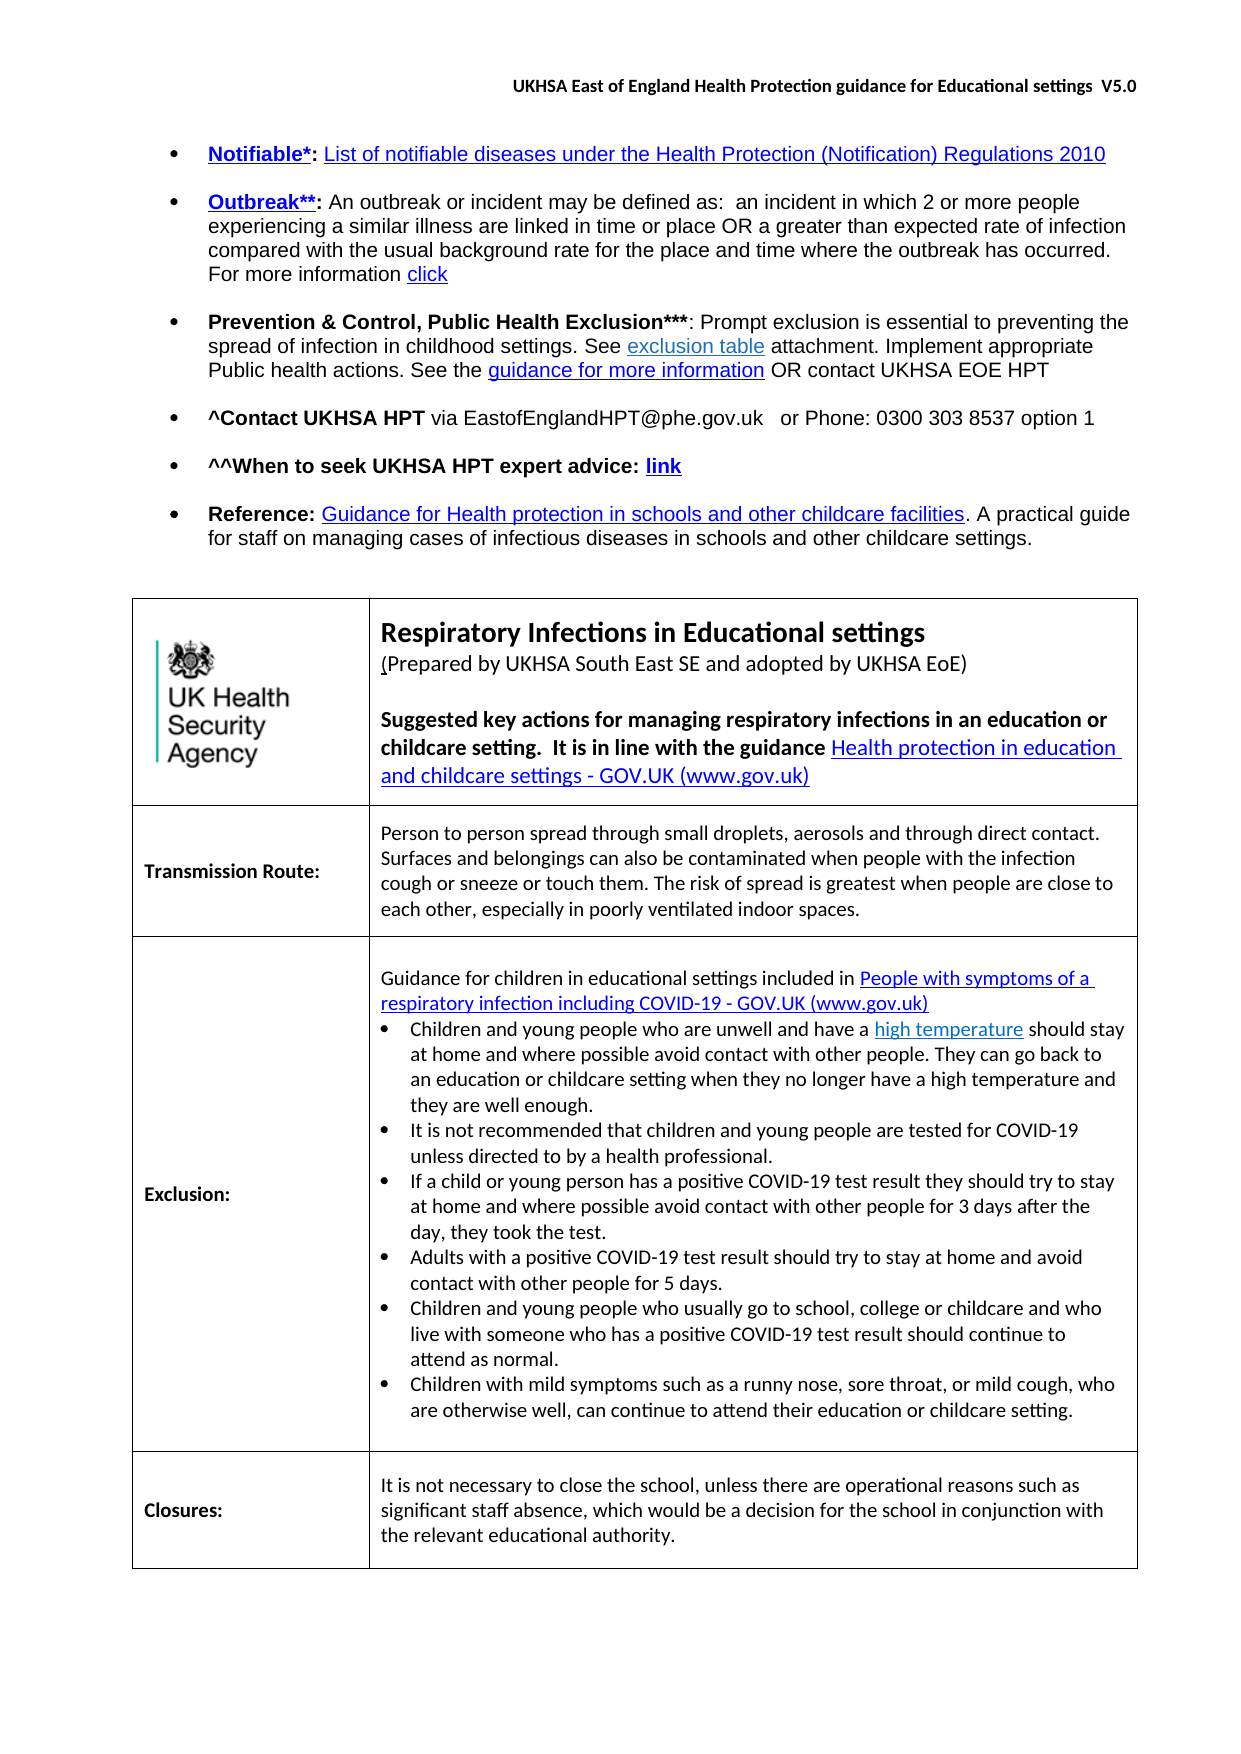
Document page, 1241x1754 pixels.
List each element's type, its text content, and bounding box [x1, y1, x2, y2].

table_header [133, 599, 369, 804]
picture [144, 629, 298, 774]
table_cell It is not necessary to close the school, unless there are operational reasons such as significant staff absence, which would be a decision for the school in conjunction with the relevant educational authority. [370, 1452, 1137, 1568]
table_cell Person to person spread through small droplets, aerosols and through direct contact. Surfaces and belongings can also be contaminated when people with the infection cough or sneeze or touch them. The risk of spread is greatest when people are close to each other, especially in poorly ventilated indoor spaces. [370, 806, 1137, 936]
list Outbreak**: An outbreak or incident may be defined as: an incident in which 2 or more people experiencing a similar illness are linked in time or place OR a greater than expected rate of infection compared with the usual background rate for the place and time where the outbreak has occurred. For more information click [170, 190, 1137, 286]
table_cell Exclusion: [133, 937, 369, 1451]
list Reference: Guidance for Health protection in schools and other childcare facilities. A practical guide for staff on managing cases of infectious diseases in schools and other childcare settings. [170, 502, 1137, 550]
list Notifiable*: List of notifiable diseases under the Health Protection (Notification) Regulations 2010 [170, 142, 1137, 166]
table_header Respiratory Infections in Educational settings (Prepared by UKHSA South East SE and adopted by UKHSA EoE) Suggested key actions for managing respiratory infections in an education or childcare setting. It is in line with the guidance Health protection in education and childcare settings - GOV.UK (www.gov.uk) [370, 599, 1137, 804]
table_cell Transmission Route: [133, 806, 369, 936]
table_cell Closures: [133, 1452, 369, 1568]
list ^^When to seek UKHSA HPT expert advice: link [170, 454, 1137, 478]
list ^Contact UKHSA HPT via EastofEnglandHPT@phe.gov.uk or Phone: 0300 303 8537 option 1 [170, 406, 1137, 430]
table_cell Guidance for children in educational settings included in People with symptoms of a respiratory infection including COVID-19 - GOV.UK (www.gov.uk) Children and young people who are unwell and have a high temperature should stay at home and where possible avoid contact with other people. They can go back to an education or childcare setting when they no longer have a high temperature and they are well enough. It is not recommended that children and young people are tested for COVID-19 unless directed to by a health professional. If a child or young person has a positive COVID-19 test result they should try to stay at home and where possible avoid contact with other people for 3 days after the day, they took the test. Adults with a positive COVID-19 test result should try to stay at home and avoid contact with other people for 5 days. Children and young people who usually go to school, college or childcare and who live with someone who has a positive COVID-19 test result should continue to attend as normal. Children with mild symptoms such as a runny nose, sore throat, or mild cough, who are otherwise well, can continue to attend their education or childcare setting. [370, 937, 1137, 1451]
list Prevention & Control, Public Health Exclusion***: Prompt exclusion is essential to preventing the spread of infection in childhood settings. See exclusion table attachment. Implement appropriate Public health actions. See the guidance for more information OR contact UKHSA EOE HPT [170, 310, 1137, 382]
